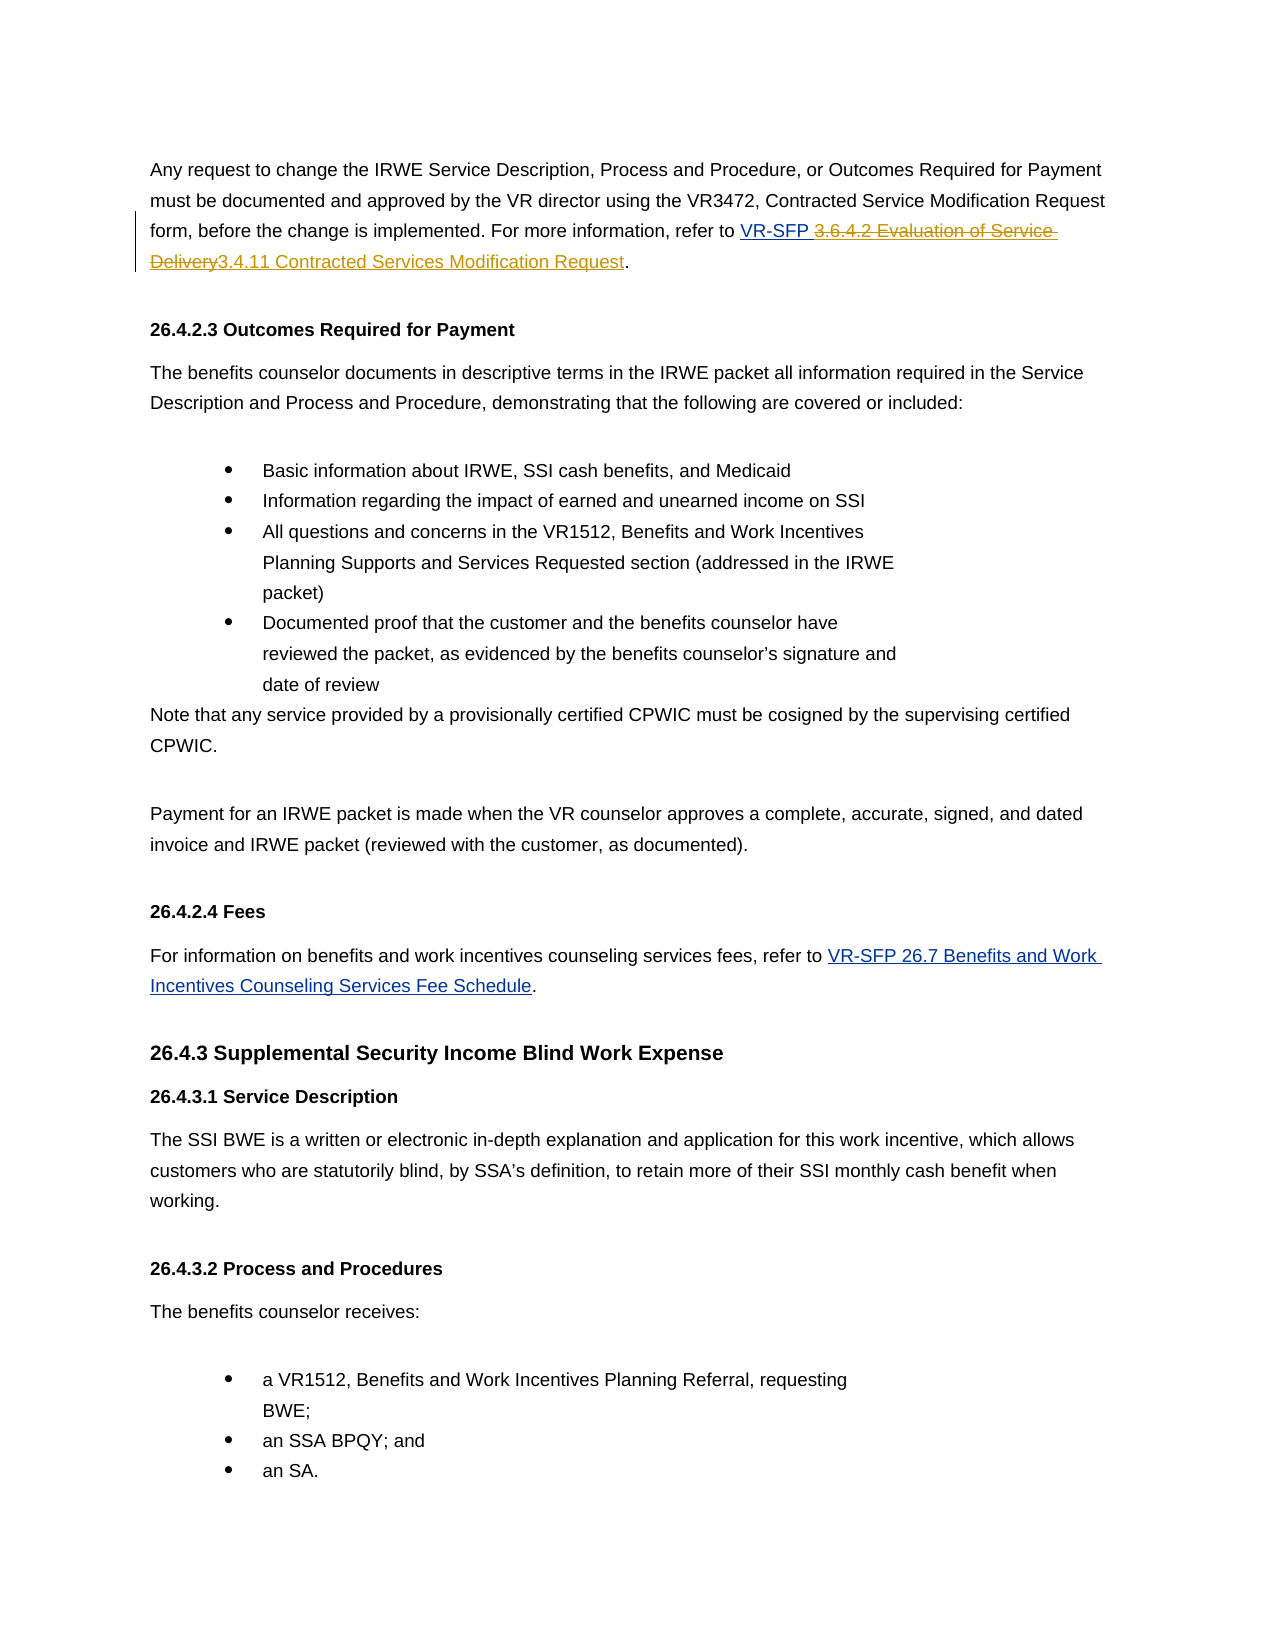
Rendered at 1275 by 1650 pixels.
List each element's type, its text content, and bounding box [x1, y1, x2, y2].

text 26.4.3.2 Process and Procedures [150, 1249, 1125, 1279]
text For information on benefits and work incentives counseling services fees, refer to VR-SFP 26.7 Benefits and Work Incentives Counseling Services Fee Schedule. [150, 935, 1125, 996]
text Note that any service provided by a provisionally certified CPWIC must be cosigned by the supervising certified CPWIC. [150, 695, 1125, 756]
list an SA. [225, 1452, 900, 1482]
text 26.4.2.4 Fees [150, 892, 1125, 923]
list a VR1512, Benefits and Work Incentives Planning Referral, requesting BWE; [225, 1360, 900, 1421]
list All questions and concerns in the VR1512, Benefits and Work Incentives Planning Supports and Services Requested section (addressed in the IRWE packet) [225, 512, 900, 604]
list Basic information about IRWE, SSI cash benefits, and Medicaid [225, 451, 900, 482]
list Documented proof that the customer and the benefits counselor have reviewed the packet, as evidenced by the benefits counselor’s signature and date of review [225, 604, 900, 695]
text The SSI BWE is a written or electronic in-depth explanation and application for this work incentive, which allows customers who are statutorily blind, by SSA’s definition, to retain more of their SSI monthly cash benefit when working. [150, 1120, 1125, 1212]
text Any request to change the IRWE Service Description, Process and Procedure, or Outcomes Required for Payment must be documented and approved by the VR director using the VR3472, Contracted Service Modification Request form, before the change is implemented. For more information, refer to VR-SFP . [150, 150, 1125, 272]
text 26.4.3 Supplemental Security Income Blind Work Expense [150, 1034, 1125, 1064]
text 26.4.2.3 Outcomes Required for Payment [150, 309, 1125, 340]
text Payment for an IRWE packet is made when the VR counselor approves a complete, accurate, signed, and dated invoice and IRWE packet (reviewed with the customer, as documented). [150, 794, 1125, 855]
text 26.4.3.1 Service Description [150, 1077, 1125, 1107]
list Information regarding the impact of earned and unearned income on SSI [225, 482, 900, 512]
text The benefits counselor documents in descriptive terms in the IRWE packet all information required in the Service Description and Process and Procedure, demonstrating that the following are covered or included: [150, 353, 1125, 414]
text The benefits counselor receives: [150, 1292, 1125, 1323]
list an SSA BPQY; and [225, 1421, 900, 1452]
